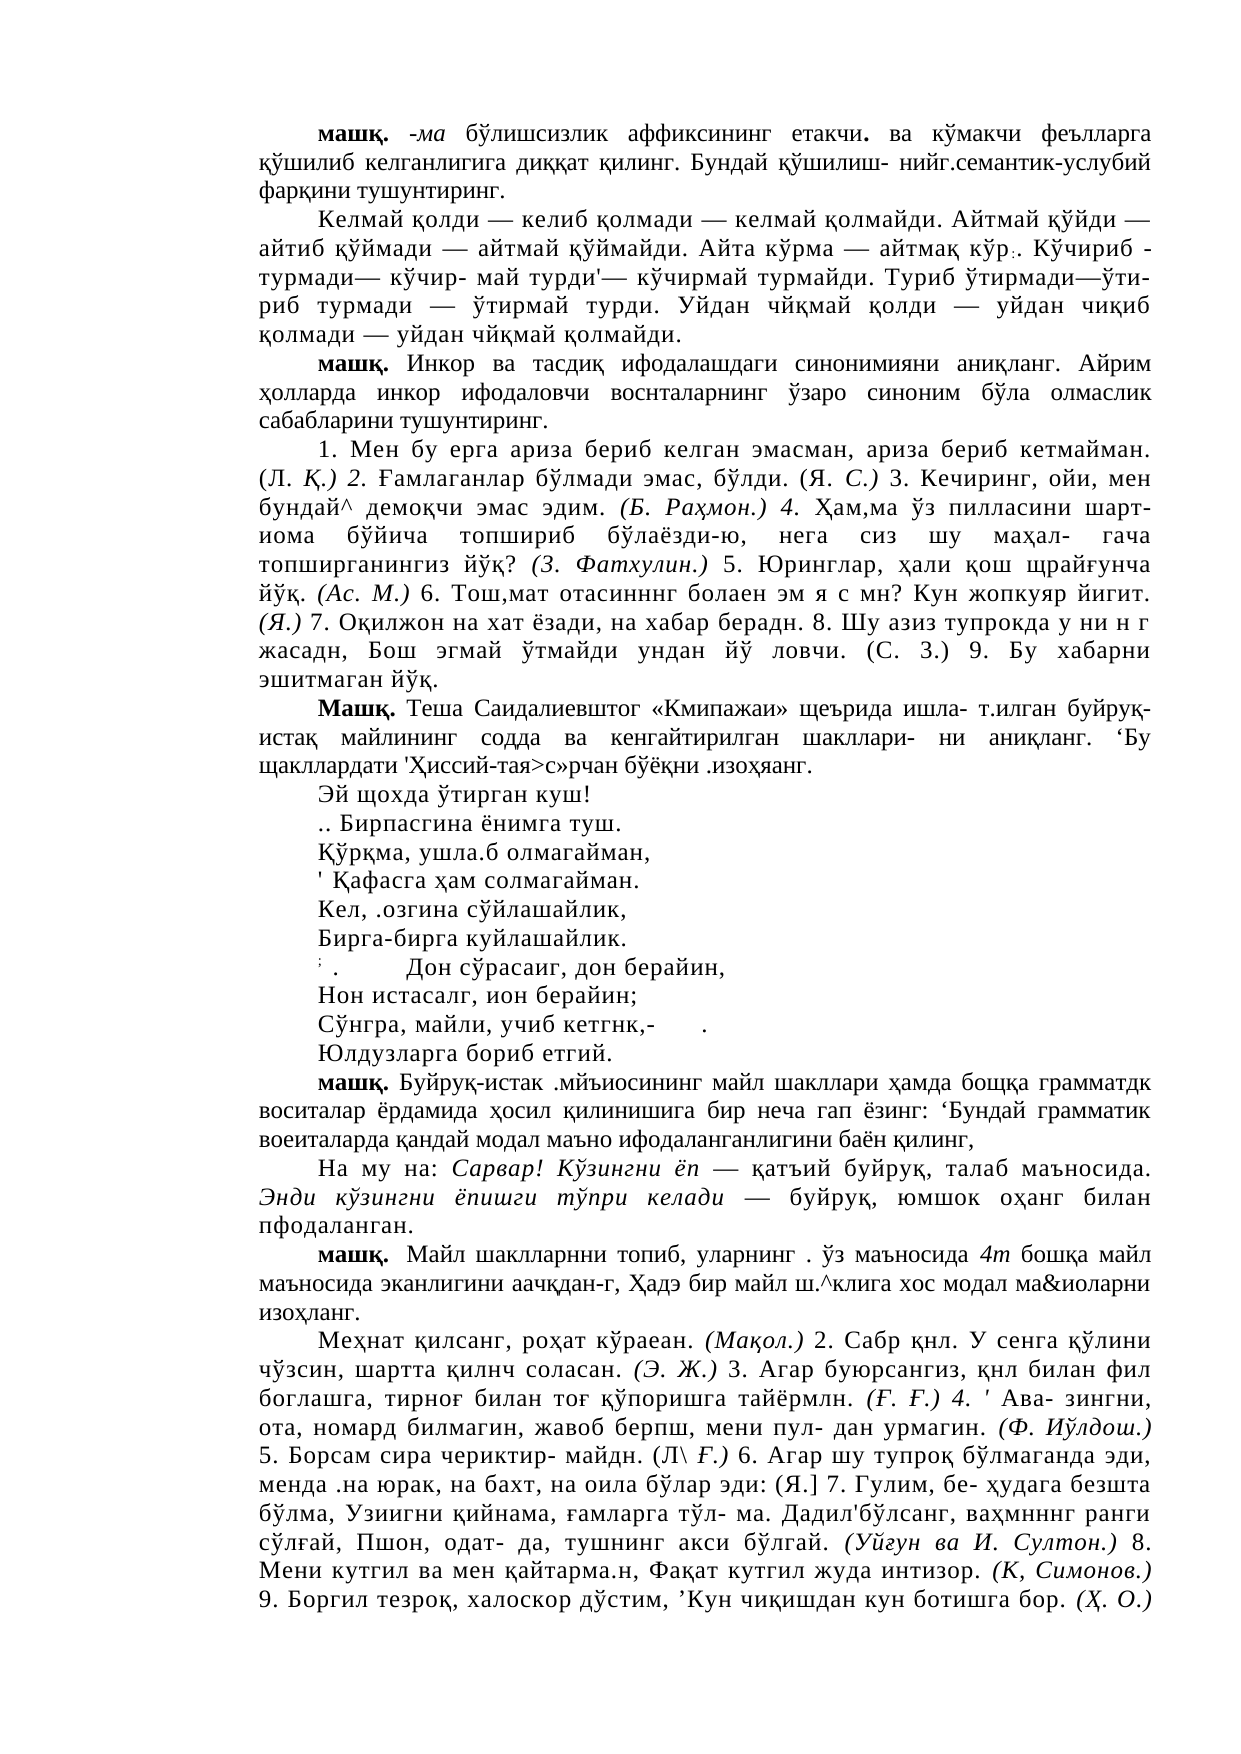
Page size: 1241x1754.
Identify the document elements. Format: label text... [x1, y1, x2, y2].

text Қўрқма, ушла.б олмагайман, [259, 837, 1152, 866]
text Сўнгра, майли, учиб кетгнк,- . [259, 1009, 1152, 1038]
text Кел, .озгина сўйлашайлик, [259, 894, 1152, 923]
text машқ. -ма бўлишсизлик аффиксининг етакчи. ва кўмакчи феълларга қўшилиб келганлигига диққат қилинг. Бундай қўшилиш- нийг.семантик-услубий фарқини тушунтиринг. [259, 118, 1152, 204]
text Машқ. Теша Саидалиевштог «Кмипажаи» щеърида ишла- т.илган буйруқ-истақ майлининг содда ва кенгайтирилган шакллари- ни аниқланг. ‘Бу щакллардати 'Ҳиссий-тая>с»рчан бўёқни .изоҳяанг. [259, 693, 1152, 779]
text машқ. Майл шаклларнни топиб, уларнинг . ўз маъносида 4т бошқа майл маъносида эканлигини аачқдан-г, Ҳадэ бир майл ш.^клига хос модал ма&иоларни изоҳланг. [259, 1239, 1152, 1326]
text машқ. Буйруқ-истак .мйъиосининг майл шакллари ҳамда бощқа грамматдк воситалар ёрдамида ҳосил қилинишига бир неча гап ёзинг: ‘Бундай грамматик воеиталарда қандай модал маъно ифодаланганлигини баён қилинг, [259, 1067, 1152, 1153]
text .. Бирпасгина ёнимга туш. [259, 808, 1152, 837]
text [259, 1326, 1152, 1613]
text Юлдузларга бориб етгий. [259, 1038, 1152, 1067]
text Нон истасалг, ион берайин; [259, 981, 1152, 1009]
text Бирга-бирга куйлашайлик. [259, 923, 1152, 952]
text ' Қафасга ҳам солмагайман. [259, 866, 1152, 894]
text Эй щохда ўтирган куш! [259, 779, 1152, 808]
text машқ. Инкор ва тасдиқ ифодалашдаги синонимияни аниқланг. Айрим ҳолларда инкор ифодаловчи воснталарнинг ўзаро синоним бўла олмаслик сабабларини тушунтиринг. [259, 348, 1152, 434]
text Келмай қолди — келиб қолмади — келмай қолмайди. Айтмай қўйди — айтиб қўймади — айтмай қўймайди. Айта кўрма — айтмақ кўр:. Кўчириб -турмади— кўчир- май турди'— кўчирмай турмайди. Туриб ўтирмади—ўти- риб турмади — ўтирмай турди. Уйдан чйқмай қолди — уйдан чиқиб қолмади — уйдан чйқмай қолмайди. [259, 204, 1152, 348]
text ; . Дон сўрасаиг, дон берайин, [259, 952, 1152, 981]
text На му на: Сарвар! Кўзингни ёп — қатъий буйруқ, талаб маъносида. Энди кўзингни ёпишги тўпри келади — буйруқ, юмшок оҳанг билан пфодаланган. [259, 1153, 1152, 1239]
text 1. Мен бу ерга ариза бериб келган эмасман, ариза бериб кетмайман. (Л. Қ.) 2. Ғамлаганлар бўлмади эмас, бўлди. (Я. С.) 3. Кечиринг, ойи, мен бундай^ демоқчи эмас эдим. (Б. Раҳмон.) 4. Ҳам,ма ўз пилласини шарт- иома бўйича топшириб бўлаёзди-ю, нега сиз шу маҳал- гача топширганингиз йўқ? (3. Фатхулин.) 5. Юринглар, ҳали қош щрайғунча йўқ. (Ас. М.) 6. Тош,мат отасинннг болаен эм я с мн? Кун жопкуяр йигит. (Я.) 7. Оқилжон на хат ёзади, на хабар берадн. 8. Шу азиз тупрокда у ни н г жасадн, Бош эгмай ўтмайди ундан йў ловчи. (С. 3.) 9. Бу хабарни эшитмаган йўқ. [259, 434, 1152, 693]
